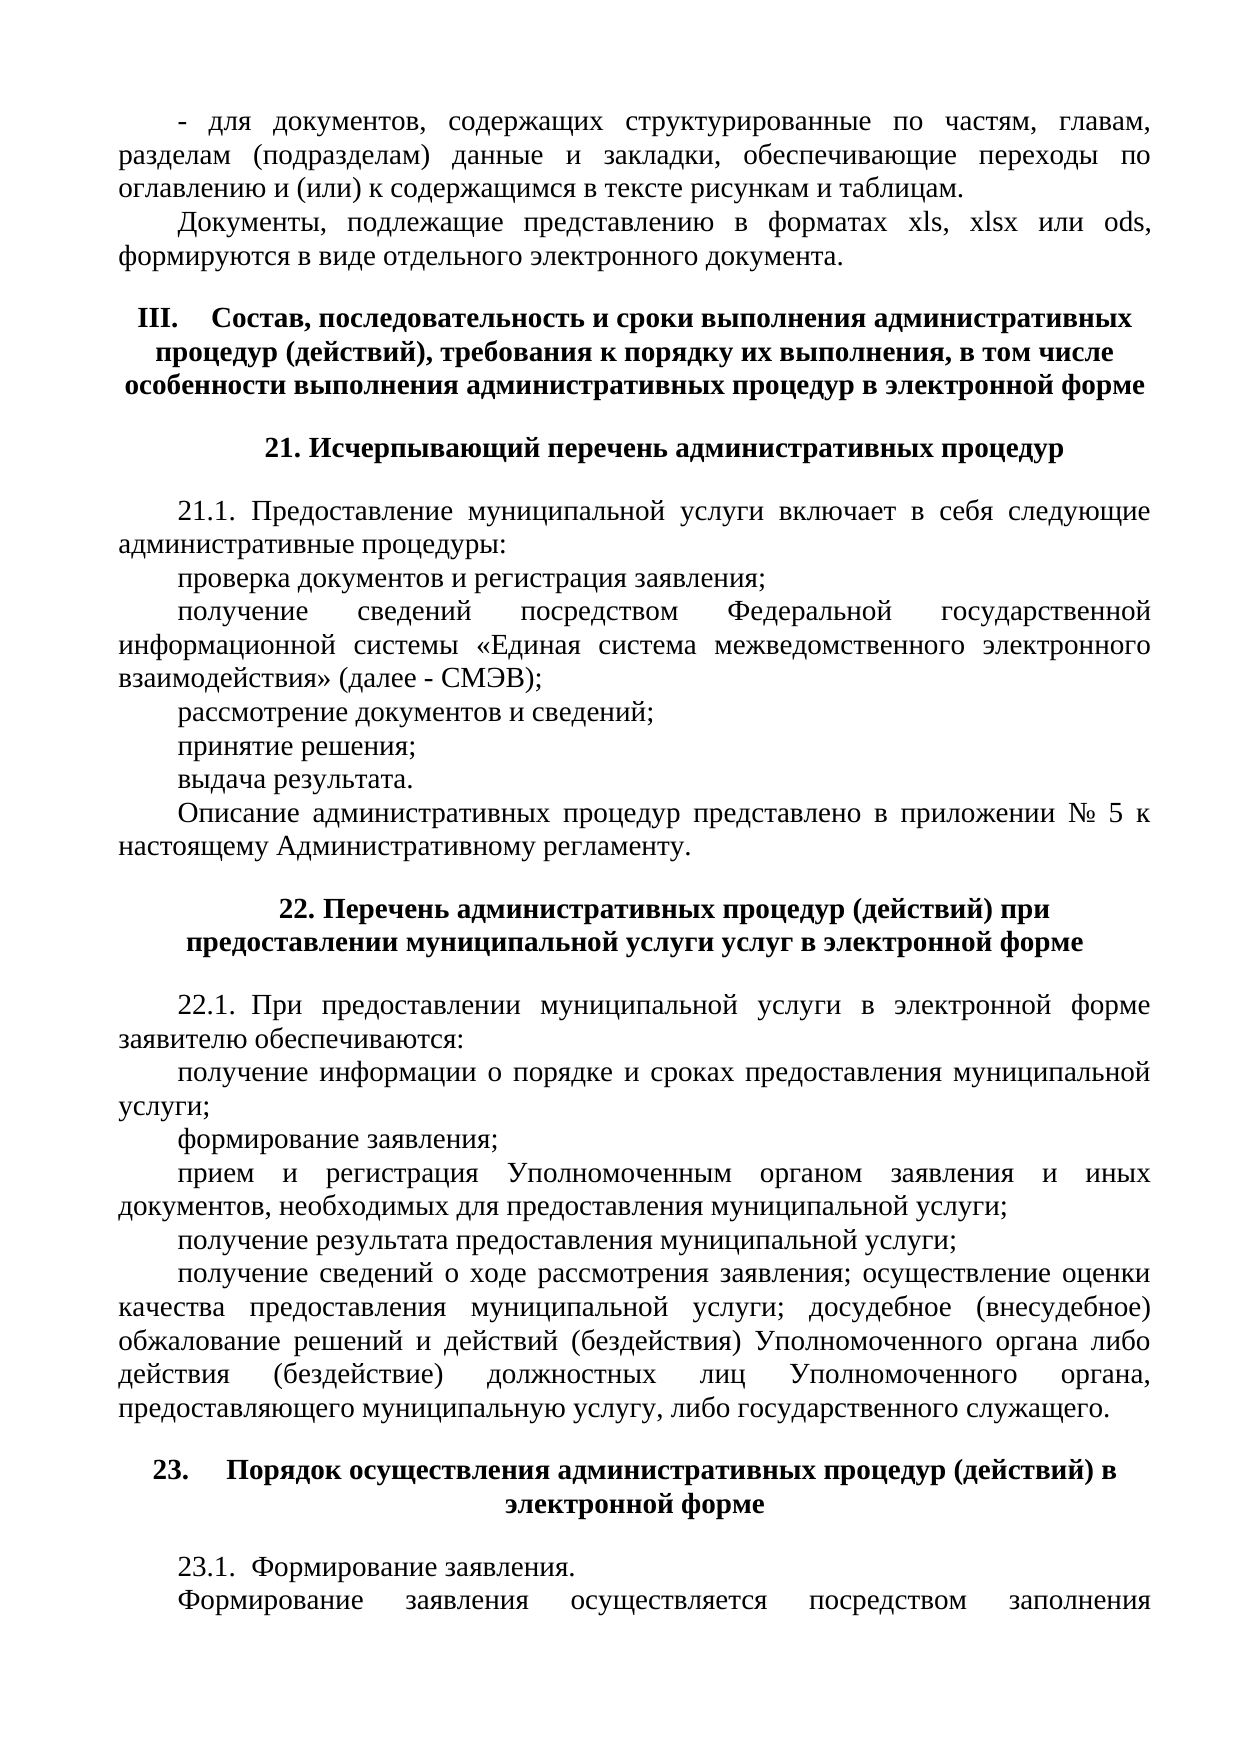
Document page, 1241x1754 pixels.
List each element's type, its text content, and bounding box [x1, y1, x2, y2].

list При предоставлении муниципальной услуги в электронной форме заявителю обеспечиваются: [118, 987, 1152, 1054]
text принятие решения; [118, 728, 1152, 761]
text рассмотрение документов и сведений; [118, 694, 1152, 728]
list Состав, последовательность и сроки выполнения административных процедур (действий), требования к порядку их выполнения, в том числе особенности выполнения административных процедур в электронной форме [118, 300, 1152, 401]
text прием и регистрация Уполномоченным органом заявления и иных документов, необходимых для предоставления муниципальной услуги; [118, 1155, 1152, 1222]
text - для документов, содержащих структурированные по частям, главам, разделам (подразделам) данные и закладки, обеспечивающие переходы по оглавлению и (или) к содержащимся в тексте рисункам и таблицам. [118, 103, 1152, 204]
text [118, 1582, 1152, 1616]
text проверка документов и регистрация заявления; [118, 560, 1152, 593]
list Формирование заявления. [118, 1549, 1152, 1582]
list Предоставление муниципальной услуги включает в себя следующие административные процедуры: [118, 493, 1152, 560]
list Исчерпывающий перечень административных процедур [118, 430, 1152, 464]
text получение информации о порядке и сроках предоставления муниципальной услуги; [118, 1054, 1152, 1121]
list Порядок осуществления административных процедур (действий) в электронной форме [118, 1452, 1152, 1519]
text получение сведений о ходе рассмотрения заявления; осуществление оценки качества предоставления муниципальной услуги; досудебное (внесудебное) обжалование решений и действий (бездействия) Уполномоченного органа либо действия (бездействие) должностных лиц Уполномоченного органа, предоставляющего муниципальную услугу, либо государственного служащего. [118, 1256, 1152, 1423]
text формирование заявления; [118, 1121, 1152, 1155]
text Описание административных процедур представлено в приложении № 5 к настоящему Административному регламенту. [118, 795, 1152, 862]
text получение результата предоставления муниципальной услуги; [118, 1222, 1152, 1256]
text получение сведений посредством Федеральной государственной информационной системы «Единая система межведомственного электронного взаимодействия» (далее - СМЭВ); [118, 593, 1152, 694]
list Перечень административных процедур (действий) при предоставлении муниципальной услуги услуг в электронной форме [118, 891, 1152, 958]
text Документы, подлежащие представлению в форматах xls, xlsx или ods, формируются в виде отдельного электронного документа. [118, 204, 1152, 271]
text выдача результата. [118, 761, 1152, 795]
